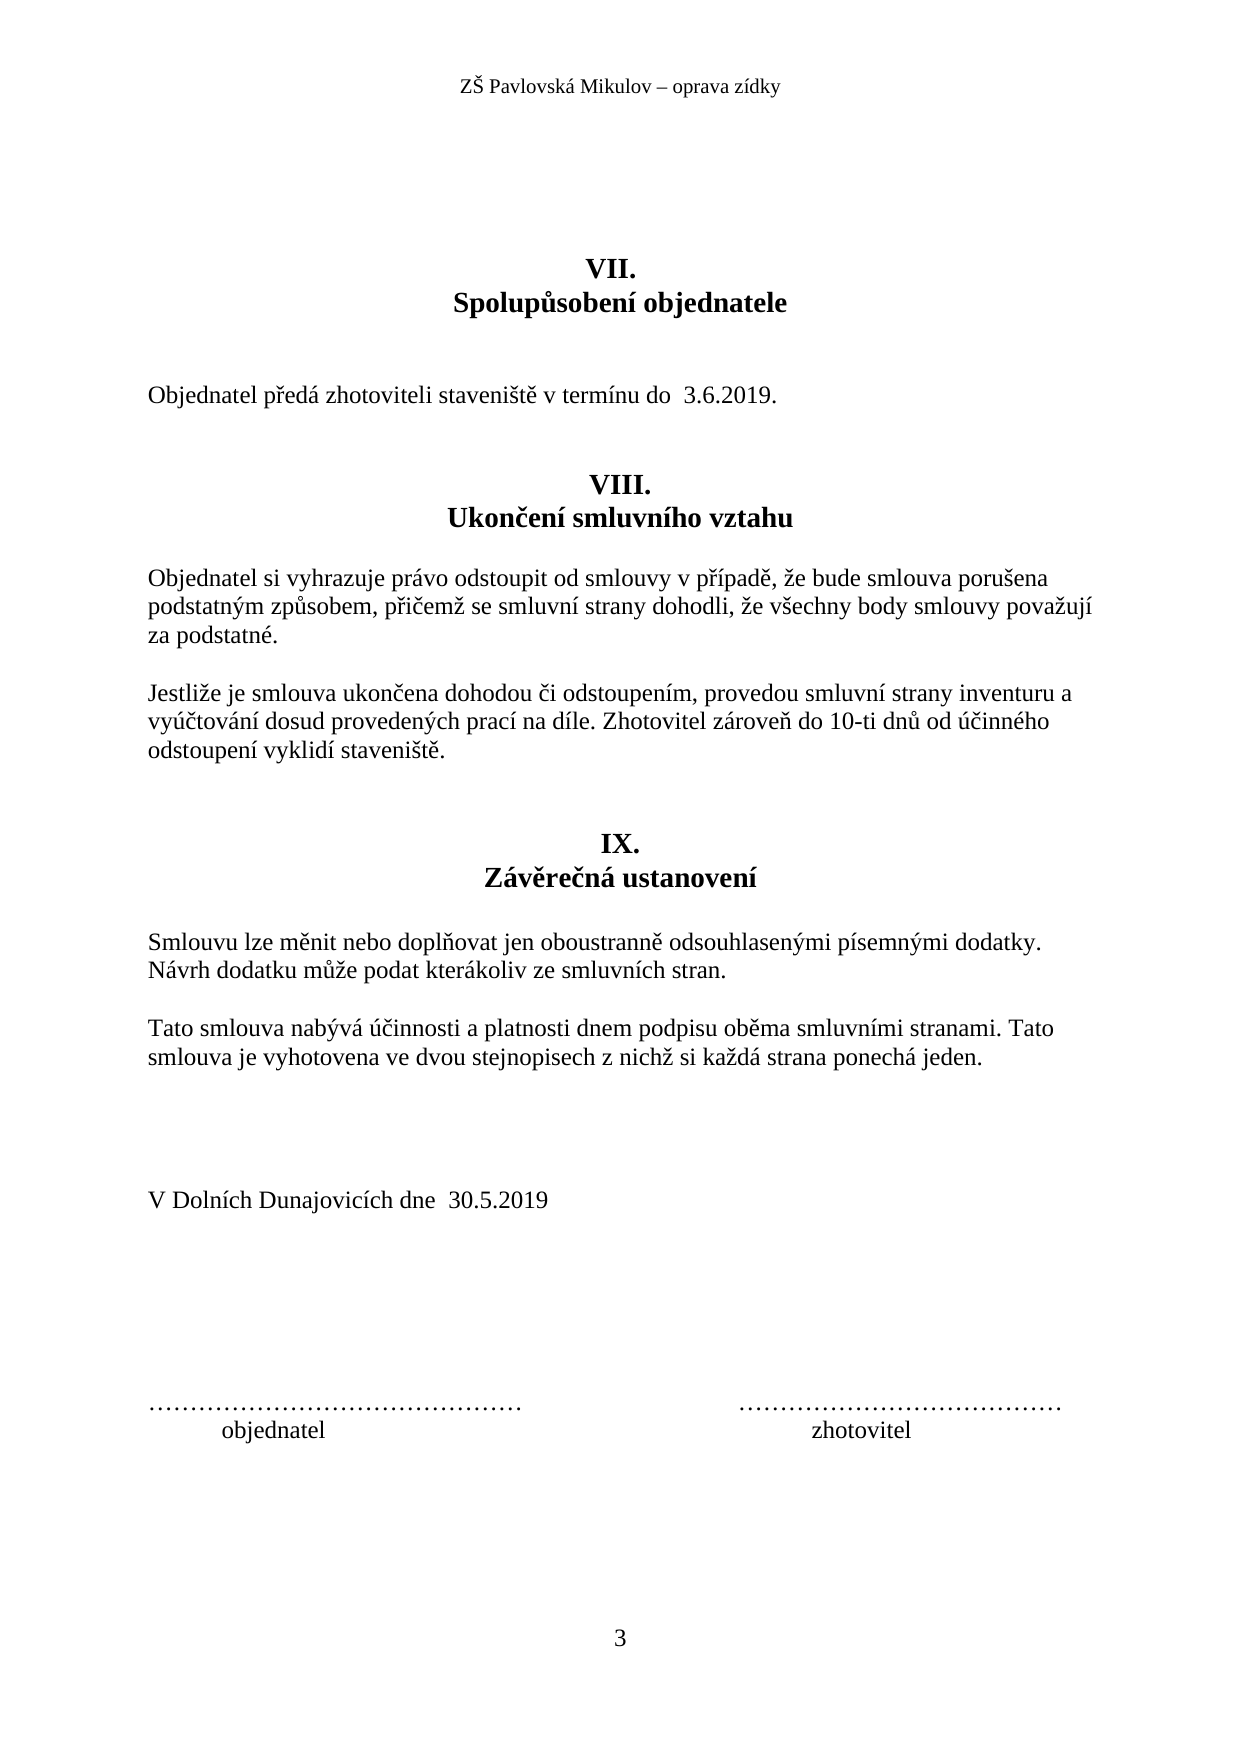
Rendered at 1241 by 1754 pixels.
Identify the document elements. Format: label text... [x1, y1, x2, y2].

text VIII. [148, 467, 1093, 500]
text VII. [148, 251, 1093, 285]
text V Dolních Dunajovicích dne 30.5.2019 [148, 1186, 1093, 1214]
text Ukončení smluvního vztahu [148, 500, 1093, 534]
text IX. [148, 826, 1093, 860]
text Objednatel předá zhotoviteli staveniště v termínu do 3.6.2019. [148, 381, 1093, 409]
text Tato smlouva nabývá účinnosti a platnosti dnem podpisu oběma smluvními stranami. Tato smlouva je vyhotovena ve dvou stejnopisech z nichž si každá strana ponechá jeden. [148, 1013, 1093, 1071]
text Objednatel si vyhrazuje právo odstoupit od smlouvy v případě, že bude smlouva porušena podstatným způsobem, přičemž se smluvní strany dohodli, že všechny body smlouvy považují za podstatné. [148, 563, 1093, 649]
text Jestliže je smlouva ukončena dohodou či odstoupením, provedou smluvní strany inventuru a vyúčtování dosud provedených prací na díle. Zhotovitel zároveň do 10-ti dnů od účinného odstoupení vyklidí staveniště. [148, 678, 1093, 764]
text Spolupůsobení objednatele [148, 285, 1093, 318]
text Smlouvu lze měnit nebo doplňovat jen oboustranně odsouhlasenými písemnými dodatky. Návrh dodatku může podat kterákoliv ze smluvních stran. [148, 927, 1093, 984]
text Závěrečná ustanovení [148, 860, 1093, 893]
text objednatel zhotovitel [148, 1416, 1093, 1444]
text ……………………………………… ………………………………… [148, 1387, 1093, 1416]
